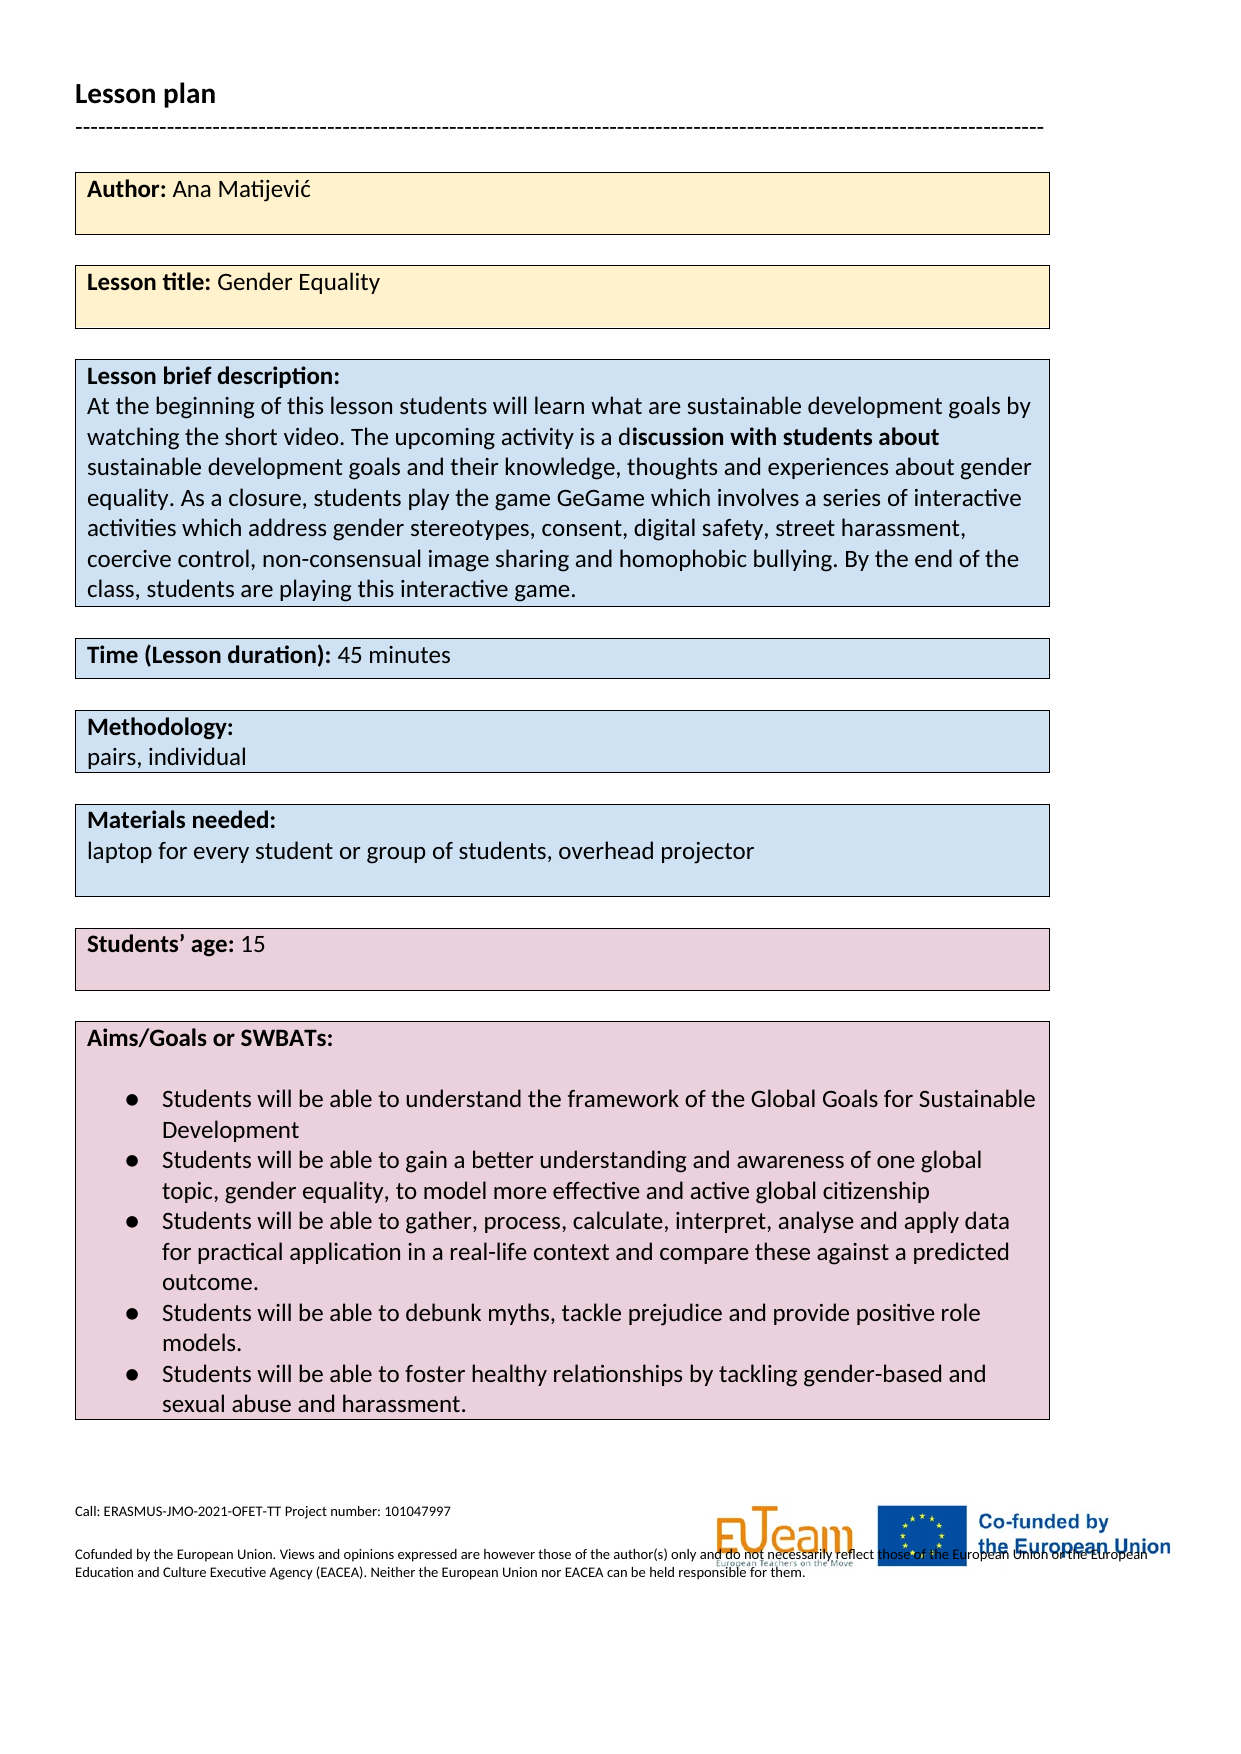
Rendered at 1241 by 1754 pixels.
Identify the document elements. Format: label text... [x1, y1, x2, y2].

table_header Aims/Goals or SWBATs: Students will be able to understand the framework of the Global Goals for Sustainable Development Students will be able to gain a better understanding and awareness of one global topic, gender equality, to model more effective and active global citizenship Students will be able to gather, process, calculate, interpret, analyse and apply data for practical application in a real-life context and compare these against a predicted outcome. Students will be able to debunk myths, tackle prejudice and provide positive role models. Students will be able to foster healthy relationships by tackling gender-based and sexual abuse and harassment. [76, 1022, 1049, 1419]
text ------------------------------------------------------------------------------------------------------------------------------- [75, 111, 1165, 141]
table_header Lesson title: Gender Equality [76, 266, 1049, 327]
picture [698, 1494, 1193, 1583]
table_header Author: Ana Matijević [76, 173, 1049, 234]
table_header Time (Lesson duration): 45 minutes [76, 639, 1049, 678]
table_header Materials needed: laptop for every student or group of students, overhead projector [76, 805, 1049, 896]
text Lesson plan [75, 75, 1165, 111]
table_header Students’ age: 15 [76, 929, 1049, 990]
table_header Methodology: pairs, individual [76, 711, 1049, 772]
table_header Lesson brief description: At the beginning of this lesson students will learn what are sustainable development goals by watching the short video. The upcoming activity is a discussion with students about sustainable development goals and their knowledge, thoughts and experiences about gender equality. As a closure, students play the game GeGame which involves a series of interactive activities which address gender stereotypes, consent, digital safety, street harassment, coercive control, non-consensual image sharing and homophobic bullying. By the end of the class, students are playing this interactive game. [76, 360, 1049, 606]
